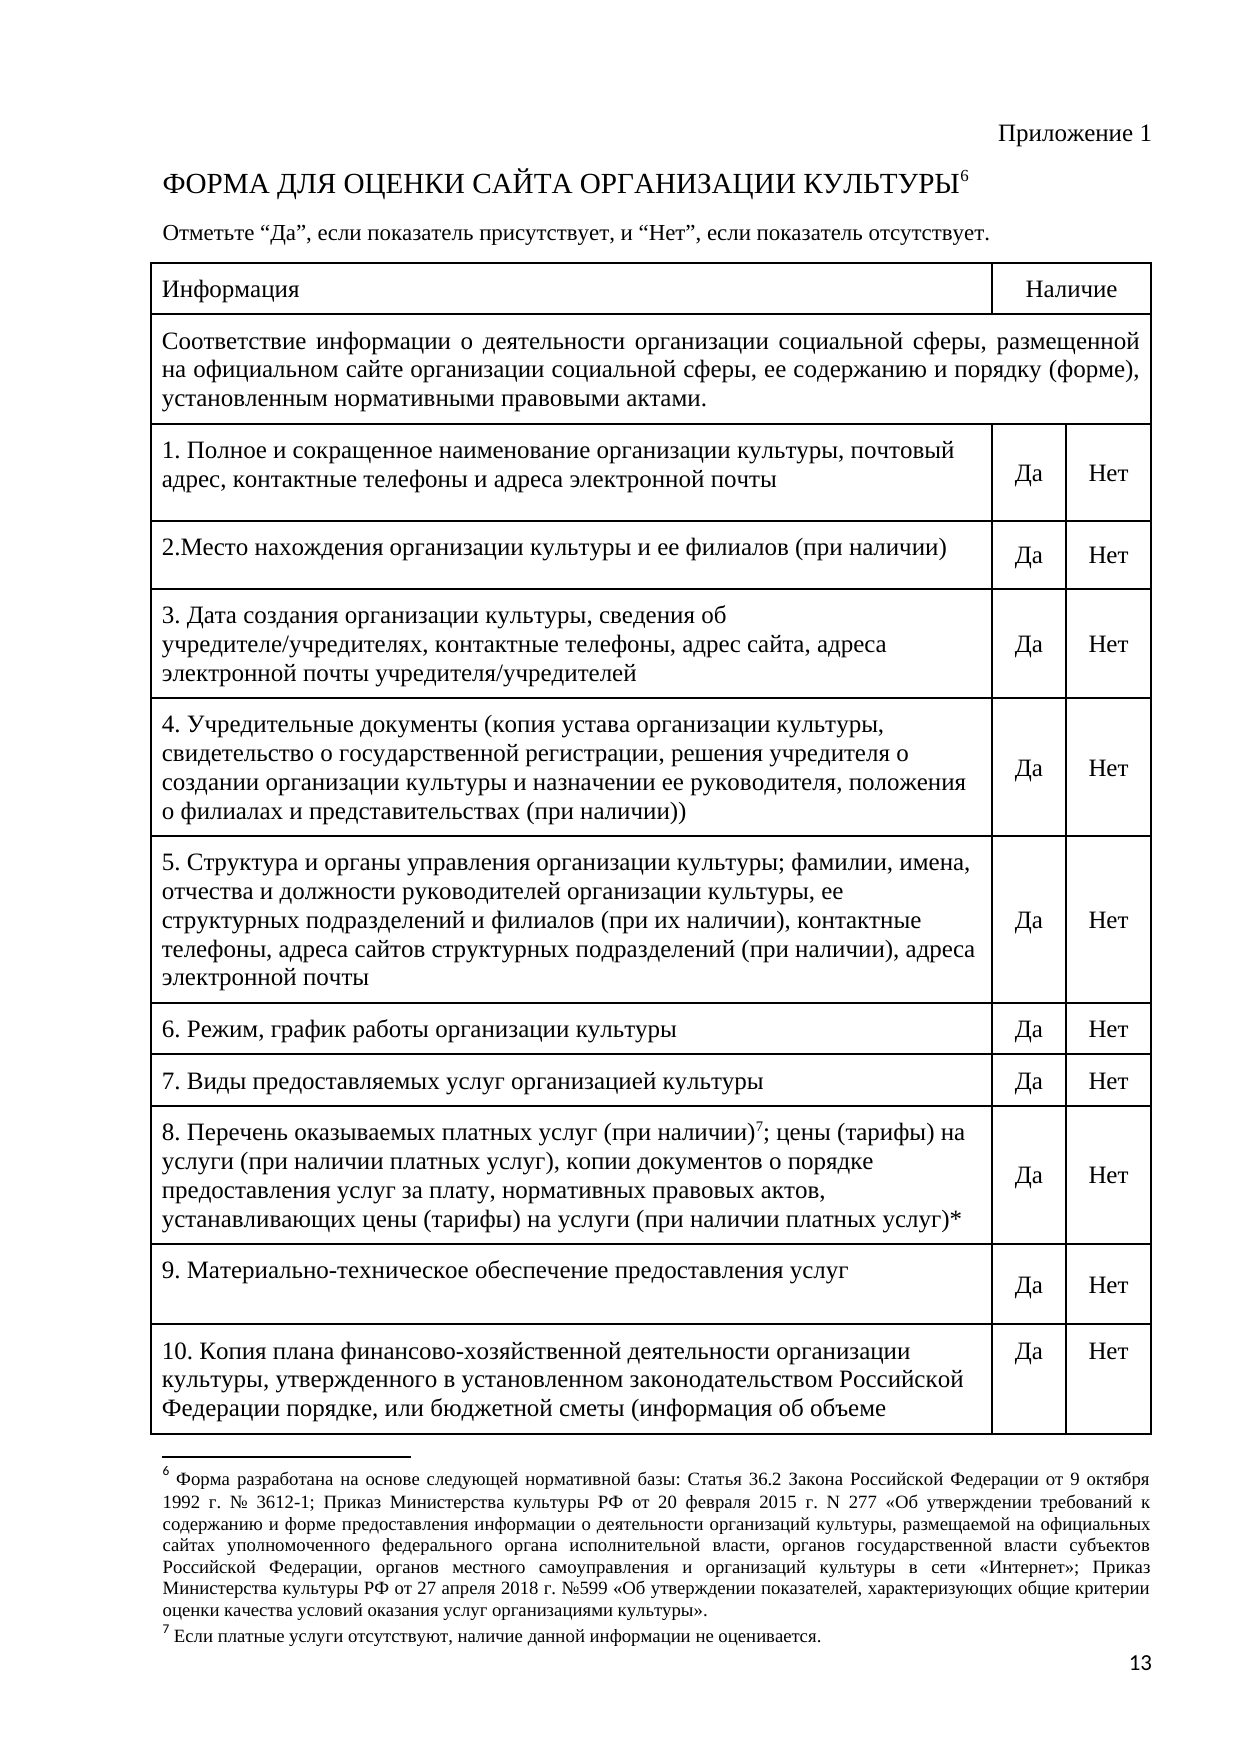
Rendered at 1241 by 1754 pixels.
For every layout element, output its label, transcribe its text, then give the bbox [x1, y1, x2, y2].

table_cell Нет [1067, 522, 1150, 588]
table_cell Нет [1067, 699, 1150, 835]
table_cell 5. Структура и органы управления организации культуры; фамилии, имена, отчества и должности руководителей организации культуры, ее структурных подразделений и филиалов (при их наличии), контактные телефоны, адреса сайтов структурных подразделений (при наличии), адреса электронной почты [152, 837, 991, 1002]
table_cell 2.Место нахождения организации культуры и ее филиалов (при наличии) [152, 522, 991, 588]
table_cell Да [993, 1107, 1065, 1243]
table_cell Нет [1067, 1245, 1150, 1323]
table_cell 3. Дата создания организации культуры, сведения об учредителе/учредителях, контактные телефоны, адрес сайта, адреса электронной почты учредителя/учредителей [152, 590, 991, 697]
table_cell Да [993, 1245, 1065, 1323]
table_cell 4. Учредительные документы (копия устава организации культуры, свидетельство о государственной регистрации, решения учредителя о создании организации культуры и назначении ее руководителя, положения о филиалах и представительствах (при наличии)) [152, 699, 991, 835]
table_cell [152, 1325, 991, 1432]
table_cell Да [993, 1004, 1065, 1053]
table_cell Нет [1067, 837, 1150, 1002]
table_cell Да [993, 1325, 1065, 1432]
table_cell Да [993, 699, 1065, 835]
table_cell 7. Виды предоставляемых услуг организацией культуры [152, 1055, 991, 1105]
table_cell Да [993, 590, 1065, 697]
table_cell 1. Полное и сокращенное наименование организации культуры, почтовый адрес, контактные телефоны и адреса электронной почты [152, 425, 991, 519]
table_cell 8. Перечень оказываемых платных услуг (при наличии); цены (тарифы) на услуги (при наличии платных услуг), копии документов о порядке предоставления услуг за плату, нормативных правовых актов, устанавливающих цены (тарифы) на услуги (при наличии платных услуг)* [152, 1107, 991, 1243]
table_cell Нет [1067, 1055, 1150, 1105]
table_cell 9. Материально-техническое обеспечение предоставления услуг [152, 1245, 991, 1323]
table_cell Нет [1067, 1325, 1150, 1432]
text Отметьте “Да”, если показатель присутствует, и “Нет”, если показатель отсутствует. [162, 219, 1152, 245]
table_cell Да [993, 522, 1065, 588]
table_cell Да [993, 425, 1065, 519]
table_cell Да [993, 1055, 1065, 1105]
table_cell 6. Режим, график работы организации культуры [152, 1004, 991, 1053]
table_cell Нет [1067, 425, 1150, 519]
text Приложение 1 [162, 118, 1152, 147]
table_header Наличие [993, 264, 1150, 313]
table_cell Нет [1067, 1004, 1150, 1053]
table_cell Соответствие информации о деятельности организации социальной сферы, размещенной на официальном сайте организации социальной сферы, ее содержанию и порядку (форме), установленным нормативными правовыми актами. [152, 315, 1150, 422]
table_header Информация [152, 264, 991, 313]
table_cell Нет [1067, 590, 1150, 697]
table_cell Нет [1067, 1107, 1150, 1243]
text ФОРМА ДЛЯ ОЦЕНКИ САЙТА ОРГАНИЗАЦИИ КУЛЬТУРЫ [162, 166, 1152, 199]
table_cell Да [993, 837, 1065, 1002]
